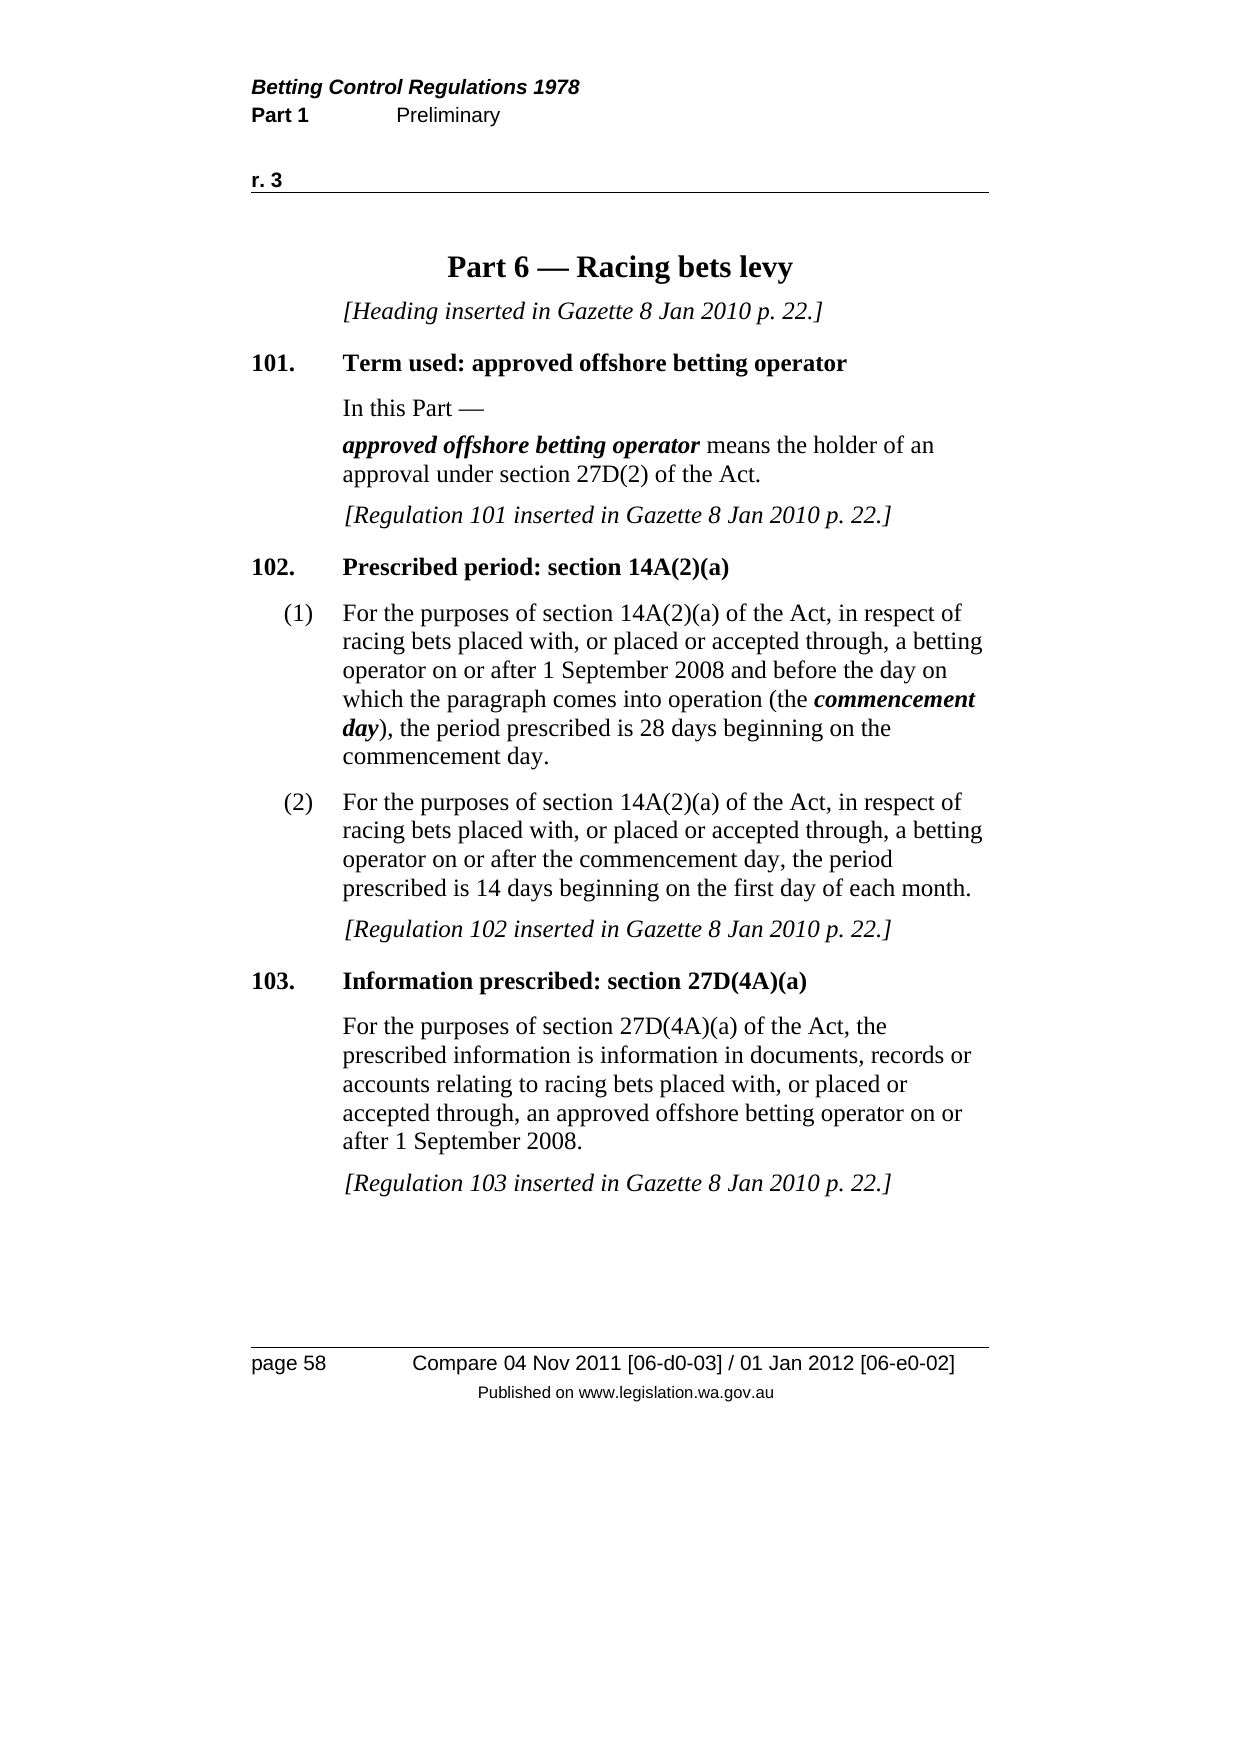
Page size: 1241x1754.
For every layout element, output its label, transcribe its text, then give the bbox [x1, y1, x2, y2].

text (1) For the purposes of section 14A(2)(a) of the Act, in respect of racing bets placed with, or placed or accepted through, a betting operator on or after 1 September 2008 and before the day on which the paragraph comes into operation (the commencement day), the period prescribed is 28 days beginning on the commencement day. [251, 598, 989, 770]
subtitle 101. Term used: approved offshore betting operator [251, 348, 989, 377]
subtitle [Heading inserted in Gazette 8 Jan 2010 p. 22.] [251, 296, 989, 325]
text approved offshore betting operator means the holder of an approval under section 27D(2) of the Act. [251, 431, 989, 488]
text In this Part — [251, 393, 989, 422]
text For the purposes of section 27D(4A)(a) of the Act, the prescribed information is information in documents, records or accounts relating to racing bets placed with, or placed or accepted through, an approved offshore betting operator on or after 1 September 2008. [251, 1011, 989, 1155]
subtitle Part 6 — Racing bets levy [251, 248, 989, 284]
text [Regulation 101 inserted in Gazette 8 Jan 2010 p. 22.] [251, 501, 989, 529]
subtitle 102. Prescribed period: section 14A(2)(a) [251, 552, 989, 581]
text [Regulation 103 inserted in Gazette 8 Jan 2010 p. 22.] [251, 1168, 989, 1196]
text (2) For the purposes of section 14A(2)(a) of the Act, in respect of racing bets placed with, or placed or accepted through, a betting operator on or after the commencement day, the period prescribed is 14 days beginning on the first day of each month. [251, 787, 989, 902]
text [Regulation 102 inserted in Gazette 8 Jan 2010 p. 22.] [251, 914, 989, 943]
subtitle 103. Information prescribed: section 27D(4A)(a) [251, 966, 989, 995]
